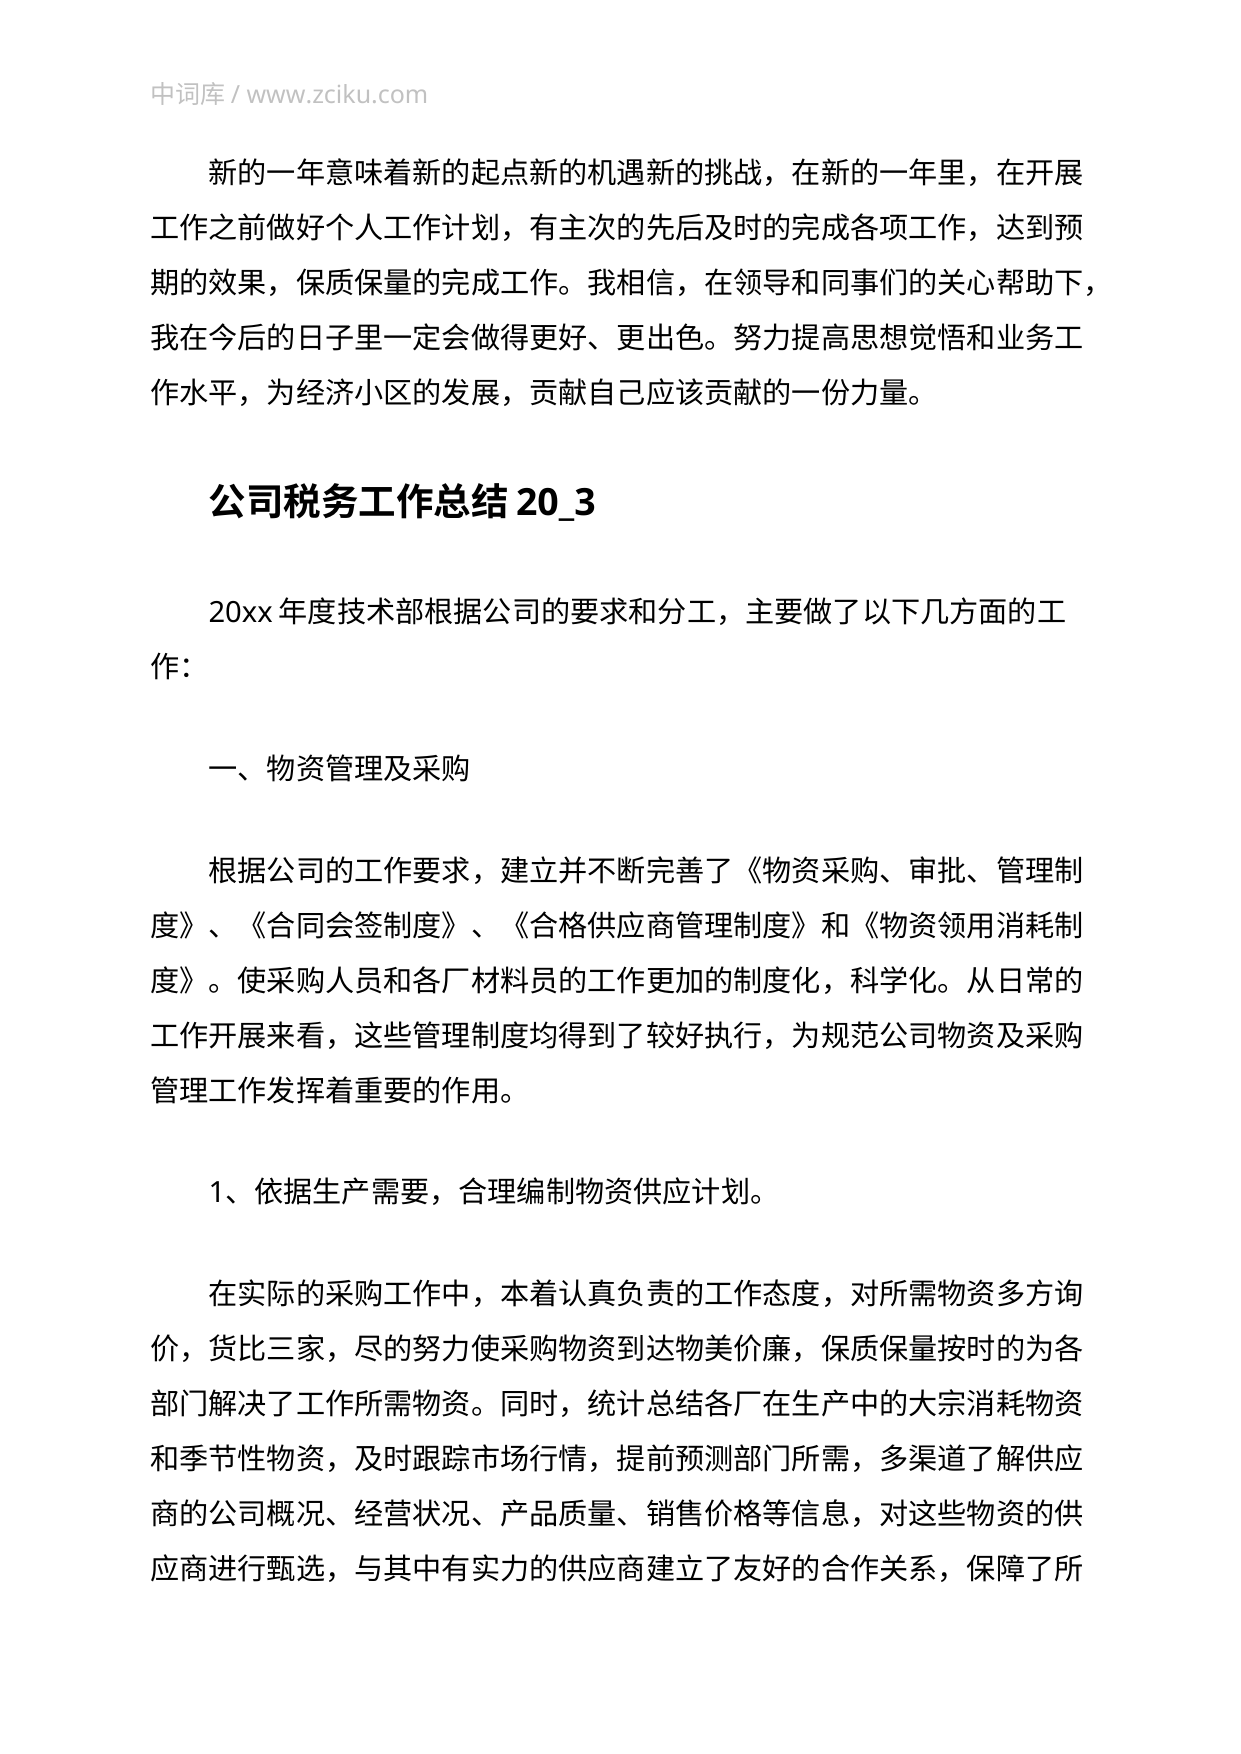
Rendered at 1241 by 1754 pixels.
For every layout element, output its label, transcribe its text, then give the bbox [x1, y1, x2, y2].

text 新的一年意味着新的起点新的机遇新的挑战，在新的一年里，在开展工作之前做好个人工作计划，有主次的先后及时的完成各项工作，达到预期的效果，保质保量的完成工作。我相信，在领导和同事们的关心帮助下，我在今后的日子里一定会做得更好、更出色。努力提高思想觉悟和业务工作水平，为经济小区的发展，贡献自己应该贡献的一份力量。 [150, 150, 1090, 412]
text 根据公司的工作要求，建立并不断完善了《物资采购、审批、管理制度》、《合同会签制度》、《合格供应商管理制度》和《物资领用消耗制度》。使采购人员和各厂材料员的工作更加的制度化，科学化。从日常的工作开展来看，这些管理制度均得到了较好执行，为规范公司物资及采购管理工作发挥着重要的作用。 [150, 847, 1090, 1109]
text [150, 1271, 1090, 1588]
text 公司税务工作总结20_3 [150, 471, 1090, 526]
text 20xx年度技术部根据公司的要求和分工，主要做了以下几方面的工作： [150, 589, 1090, 686]
text 1、依据生产需要，合理编制物资供应计划。 [150, 1169, 1090, 1211]
text 一、物资管理及采购 [150, 746, 1090, 788]
